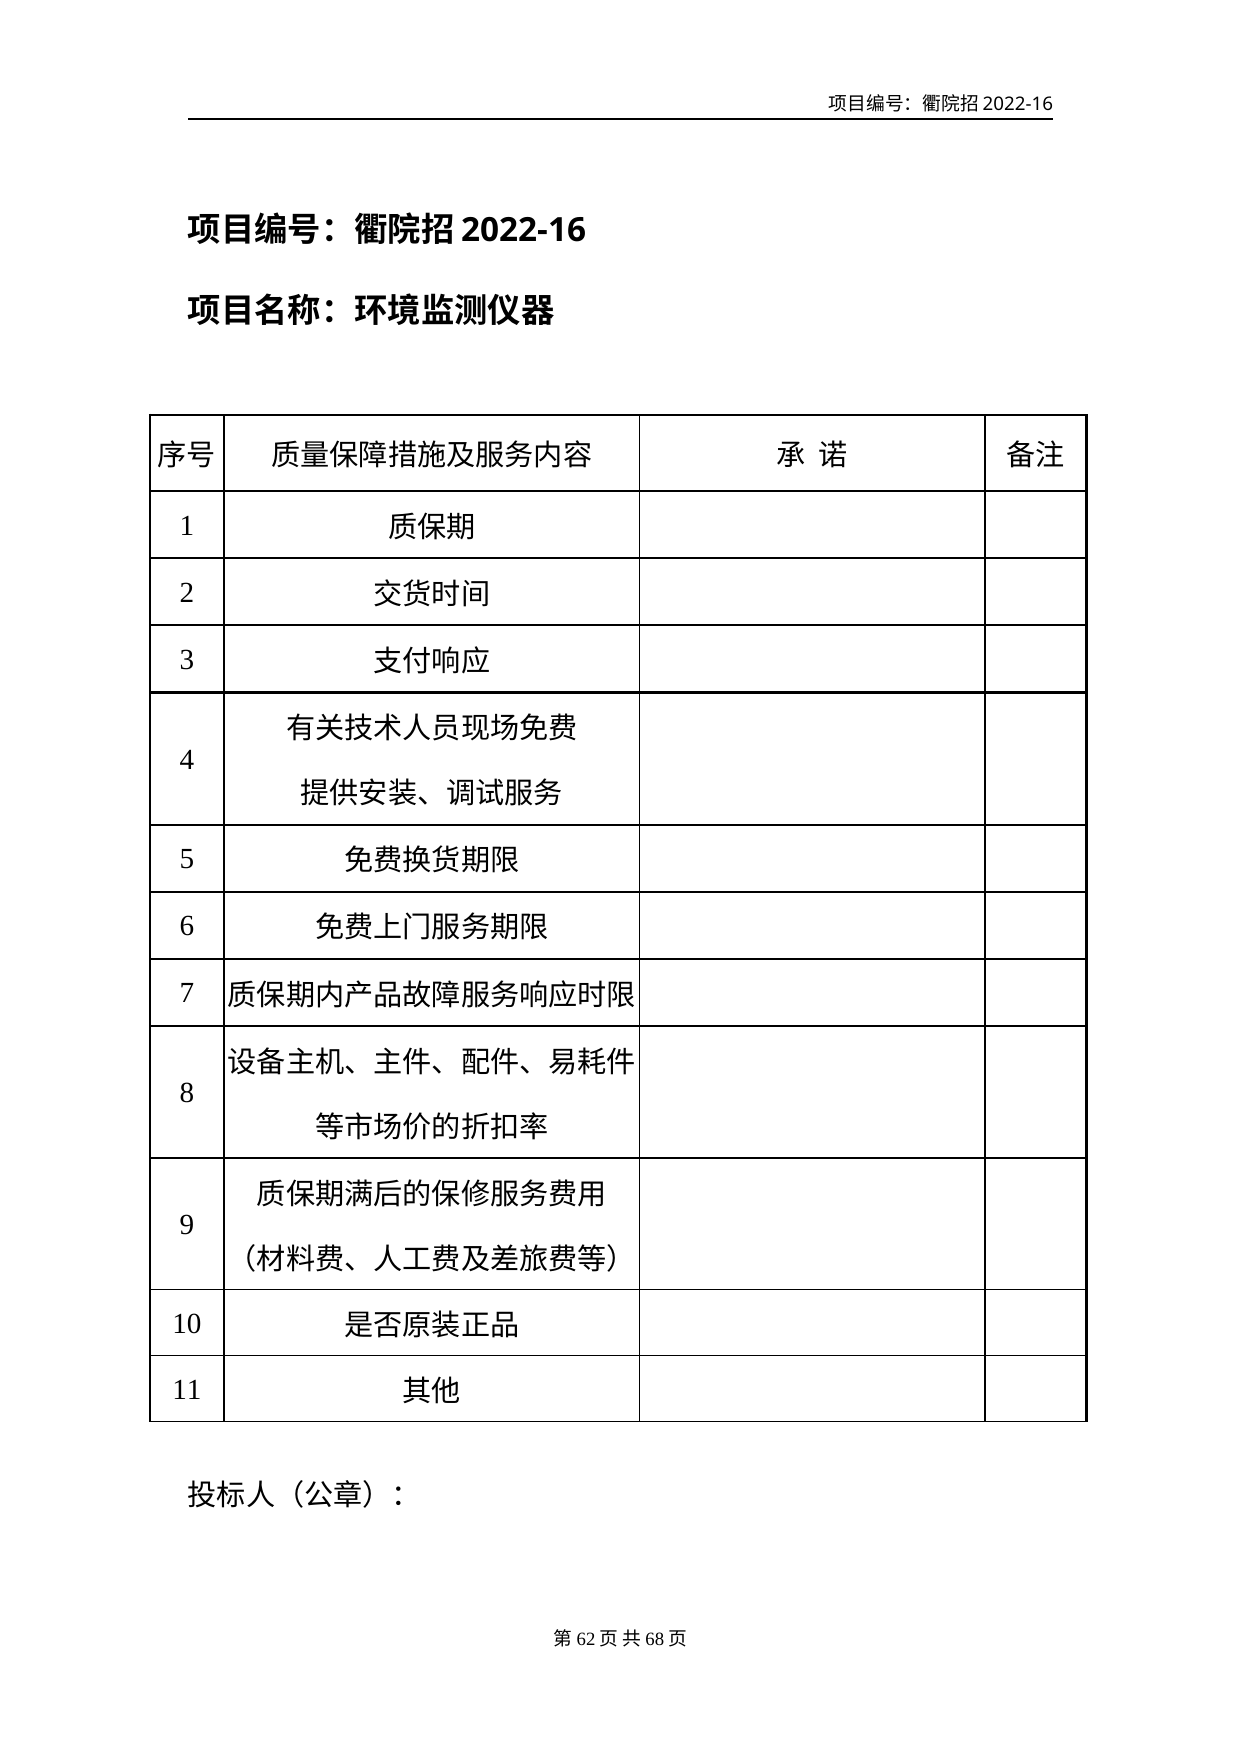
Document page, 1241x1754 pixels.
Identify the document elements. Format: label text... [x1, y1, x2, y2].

table_cell 10 [151, 1290, 223, 1355]
table_cell 支付响应 [225, 626, 639, 691]
table_cell [640, 492, 984, 557]
table_cell 有关技术人员现场免费 提供安装、调试服务 [225, 694, 639, 823]
table_cell 1 [151, 492, 223, 557]
table_cell 6 [151, 893, 223, 958]
table_cell [986, 559, 1085, 624]
table_cell 5 [151, 826, 223, 891]
table_cell [986, 1159, 1085, 1289]
table_cell [986, 893, 1085, 958]
table_cell [986, 1356, 1085, 1421]
table_cell 8 [151, 1027, 223, 1157]
table_cell [640, 893, 984, 958]
table_header 质量保障措施及服务内容 [225, 416, 639, 490]
table_cell 7 [151, 960, 223, 1025]
table_cell 交货时间 [225, 559, 639, 624]
table_cell [640, 1356, 984, 1421]
table_cell [986, 1290, 1085, 1355]
table_cell [640, 1027, 984, 1157]
table_cell [640, 1159, 984, 1289]
text 项目编号：衢院招2022-16 [187, 194, 1053, 259]
table_cell [640, 1290, 984, 1355]
table_cell 免费换货期限 [225, 826, 639, 891]
table_cell 质保期 [225, 492, 639, 557]
table_cell 4 [151, 694, 223, 823]
table_cell [986, 1027, 1085, 1157]
table_header 备注 [986, 416, 1085, 490]
table_header 承 诺 [640, 416, 984, 490]
table_cell [986, 960, 1085, 1025]
table_cell [640, 626, 984, 691]
text 项目名称：环境监测仪器 [187, 284, 1053, 332]
table_cell [986, 826, 1085, 891]
table_cell 设备主机、主件、配件、易耗件等市场价的折扣率 [225, 1027, 639, 1157]
table_cell [640, 826, 984, 891]
table_cell 质保期满后的保修服务费用 （材料费、人工费及差旅费等） [225, 1159, 639, 1289]
table_cell [986, 694, 1085, 823]
table_cell [640, 694, 984, 823]
table_cell 质保期内产品故障服务响应时限 [225, 960, 639, 1025]
table_cell [640, 960, 984, 1025]
table_header 序号 [151, 416, 223, 490]
table_cell 是否原装正品 [225, 1290, 639, 1355]
table_cell [640, 559, 984, 624]
table_cell 免费上门服务期限 [225, 893, 639, 958]
text 投标人（公章）： [187, 1460, 1053, 1525]
table_cell 9 [151, 1159, 223, 1289]
table_cell 其他 [225, 1356, 639, 1421]
table_cell [986, 626, 1085, 691]
table_cell 2 [151, 559, 223, 624]
table_cell 3 [151, 626, 223, 691]
table_cell 11 [151, 1356, 223, 1421]
table_cell [986, 492, 1085, 557]
